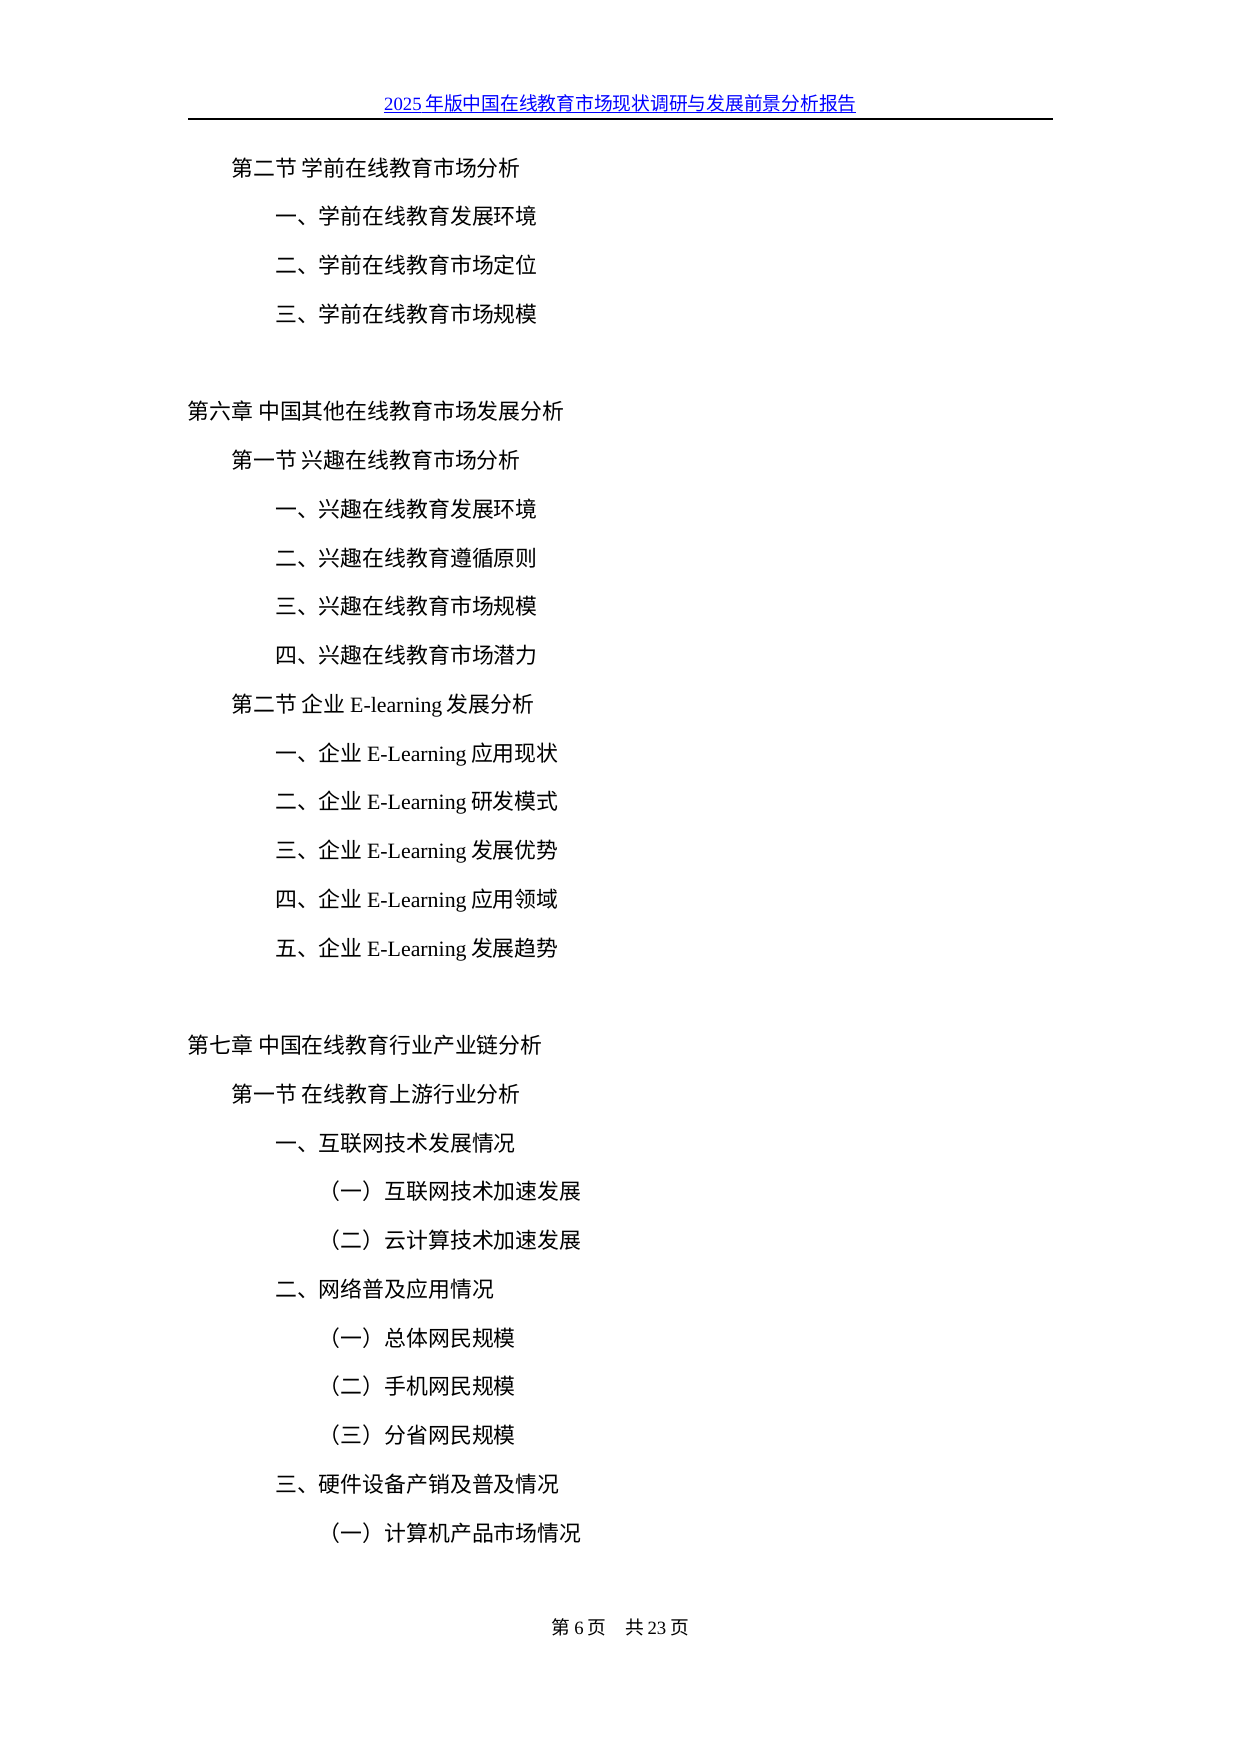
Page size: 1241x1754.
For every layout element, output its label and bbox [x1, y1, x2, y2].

text [187, 150, 1053, 1548]
